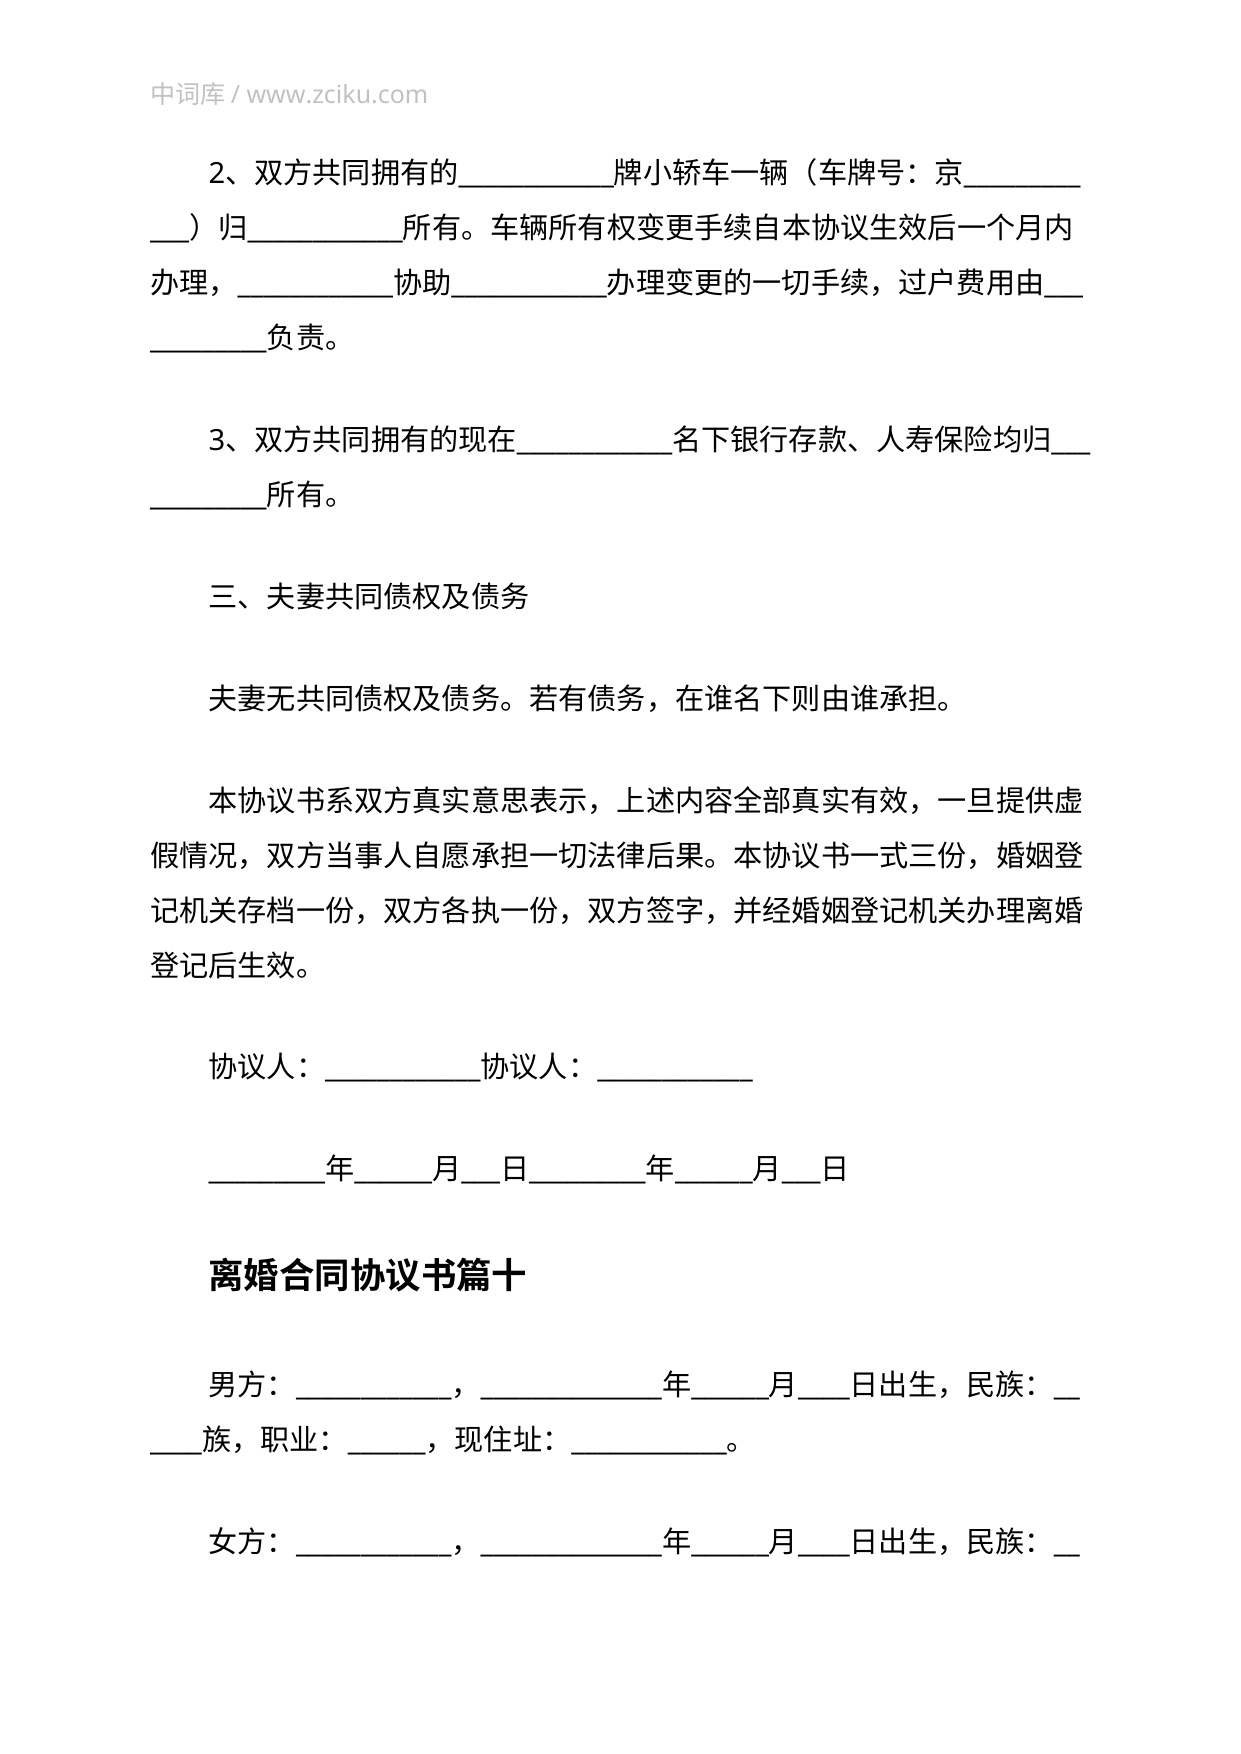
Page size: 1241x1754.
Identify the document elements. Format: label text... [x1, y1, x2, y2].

text 本协议书系双方真实意思表示，上述内容全部真实有效，一旦提供虚假情况，双方当事人自愿承担一切法律后果。本协议书一式三份，婚姻登记机关存档一份，双方各执一份，双方签字，并经婚姻登记机关办理离婚登记后生效。 [150, 777, 1090, 984]
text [150, 1518, 1090, 1561]
text 夫妻无共同债权及债务。若有债务，在谁名下则由谁承担。 [150, 676, 1090, 718]
text _________年______月___日_________年______月___日 [150, 1146, 1090, 1188]
text 男方：____________，______________年______月____日出生，民族：______族，职业：______，现住址：____________。 [150, 1361, 1090, 1459]
text 2、双方共同拥有的____________牌小轿车一辆（车牌号：京____________）归____________所有。车辆所有权变更手续自本协议生效后一个月内办理，____________协助____________办理变更的一切手续，过户费用由____________负责。 [150, 150, 1090, 357]
text 3、双方共同拥有的现在____________名下银行存款、人寿保险均归____________所有。 [150, 417, 1090, 514]
text 三、夫妻共同债权及债务 [150, 574, 1090, 616]
text 离婚合同协议书篇十 [150, 1248, 1090, 1299]
text 协议人：____________协议人：____________ [150, 1044, 1090, 1086]
